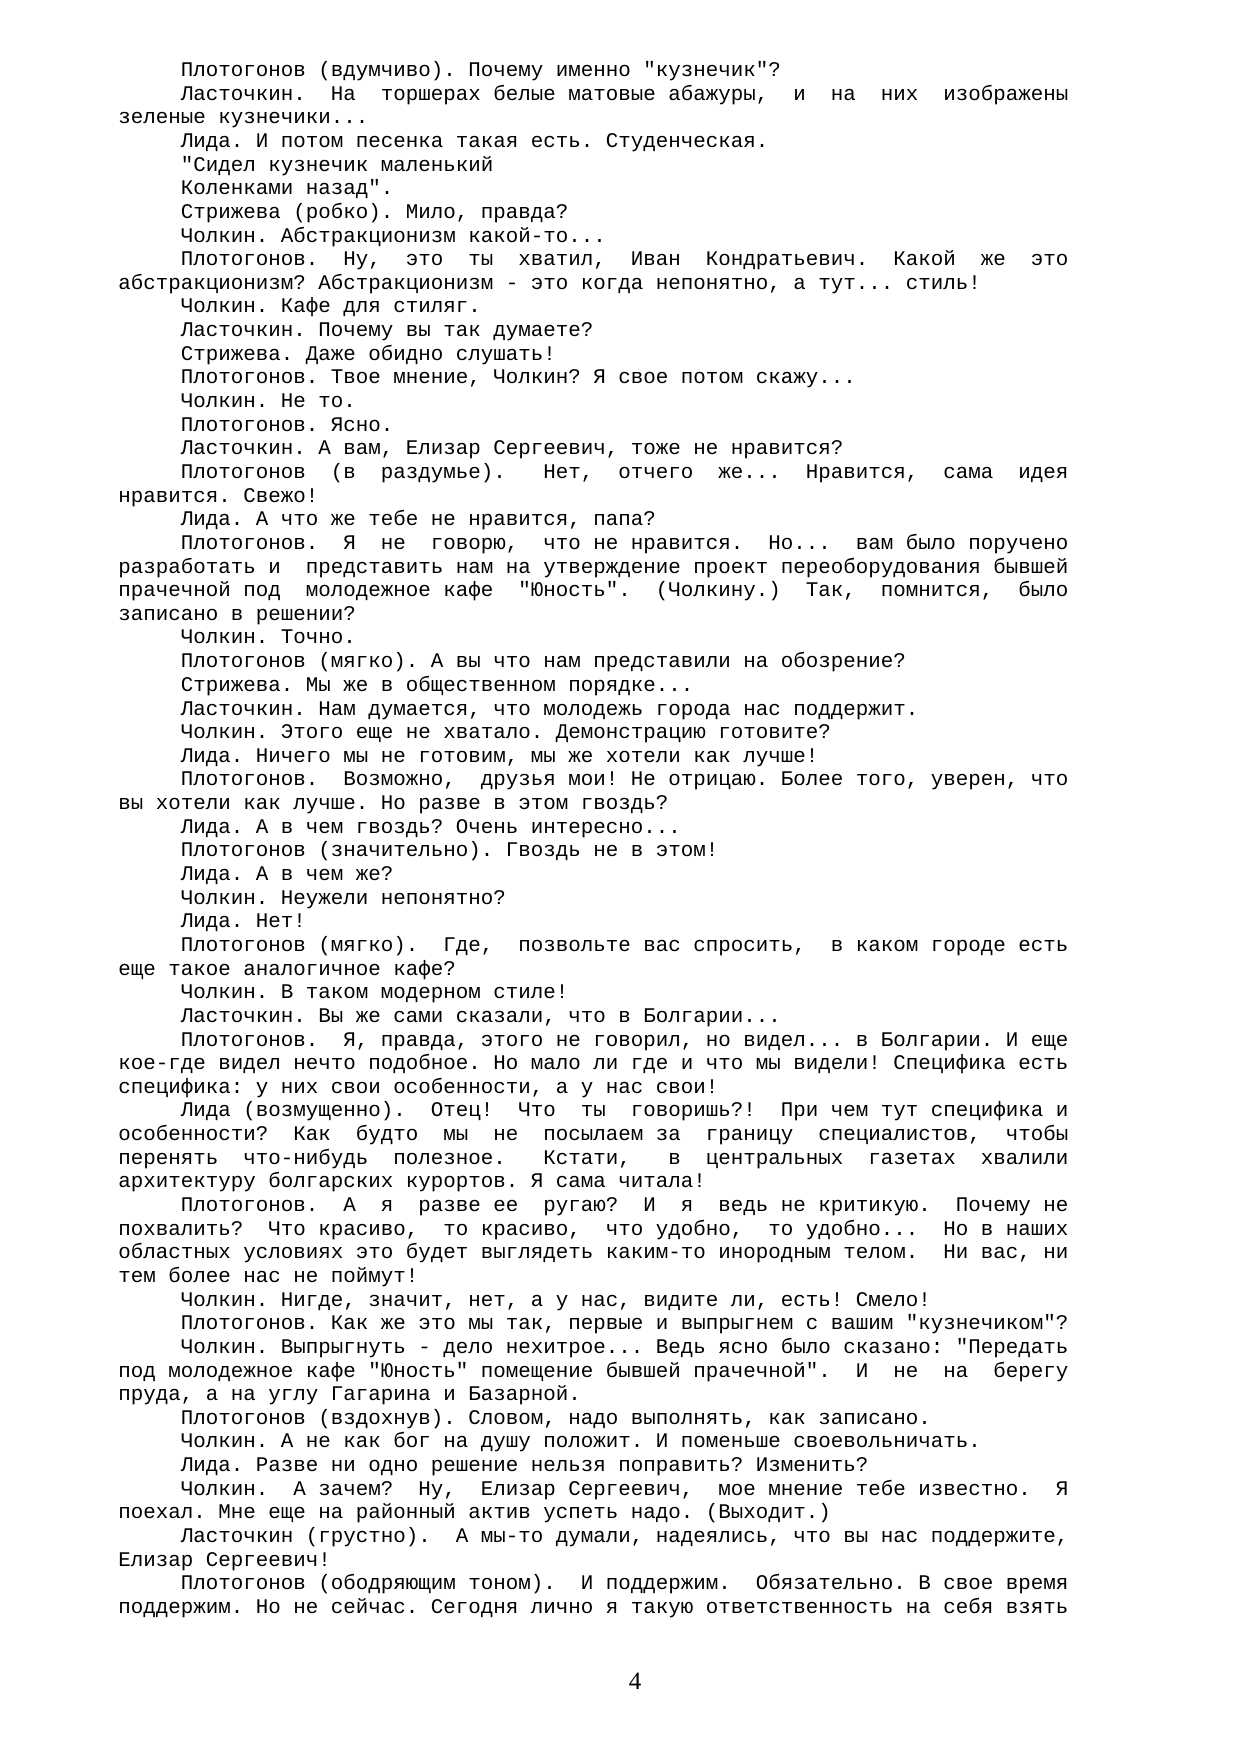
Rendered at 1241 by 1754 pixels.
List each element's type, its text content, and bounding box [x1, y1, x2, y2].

text Плотогонов. Ясно. [118, 414, 1152, 437]
text Чолкин. Не то. [118, 390, 1152, 414]
text специфика: у них свои особенности, а у нас свои! [118, 1076, 1152, 1099]
text Ласточкин. А вам, Елизар Сергеевич, тоже не нравится? [118, 437, 1152, 461]
text Чолкин. В таком модерном стиле! [118, 981, 1152, 1005]
text Ласточкин. На торшерах белые матовые абажуры, и на них изображены [118, 83, 1152, 106]
text Елизар Сергеевич! [118, 1549, 1152, 1572]
text разработать и представить нам на утверждение проект переоборудования бывшей [118, 556, 1152, 579]
text пруда, а на углу Гагарина и Базарной. [118, 1383, 1152, 1407]
text еще такое аналогичное кафе? [118, 958, 1152, 981]
text Ласточкин. Почему вы так думаете? [118, 319, 1152, 343]
text тем более нас не поймут! [118, 1265, 1152, 1289]
text Стрижева. Мы же в общественном порядке... [118, 674, 1152, 697]
text перенять что-нибудь полезное. Кстати, в центральных газетах хвалили [118, 1147, 1152, 1170]
text Стрижева. Даже обидно слушать! [118, 343, 1152, 366]
text Плотогонов (ободряющим тоном). И поддержим. Обязательно. В свое время [118, 1572, 1152, 1596]
text абстракционизм? Абстракционизм - это когда непонятно, а тут... стиль! [118, 272, 1152, 296]
text Ласточкин. Нам думается, что молодежь города нас поддержит. [118, 697, 1152, 721]
text Лида. А в чем же? [118, 863, 1152, 887]
text Лида. Разве ни одно решение нельзя поправить? Изменить? [118, 1454, 1152, 1478]
text особенности? Как будто мы не посылаем за границу специалистов, чтобы [118, 1123, 1152, 1147]
text областных условиях это будет выглядеть каким-то инородным телом. Ни вас, ни [118, 1241, 1152, 1265]
text Коленками назад". [118, 177, 1152, 201]
text Плотогонов (в раздумье). Нет, отчего же... Нравится, сама идея [118, 461, 1152, 485]
text под молодежное кафе "Юность" помещение бывшей прачечной". И не на берегу [118, 1359, 1152, 1383]
text кое-где видел нечто подобное. Но мало ли где и что мы видели! Специфика есть [118, 1052, 1152, 1076]
text Чолкин. Нигде, значит, нет, а у нас, видите ли, есть! Смело! [118, 1289, 1152, 1312]
text Плотогонов (вздохнув). Словом, надо выполнять, как записано. [118, 1407, 1152, 1431]
text нравится. Свежо! [118, 485, 1152, 508]
text Чолкин. А не как бог на душу положит. И поменьше своевольничать. [118, 1431, 1152, 1454]
text Плотогонов (вдумчиво). Почему именно "кузнечик"? [118, 59, 1152, 83]
text Плотогонов (мягко). Где, позвольте вас спросить, в каком городе есть [118, 934, 1152, 958]
text Ласточкин (грустно). А мы-то думали, надеялись, что вы нас поддержите, [118, 1525, 1152, 1549]
text Плотогонов (значительно). Гвоздь не в этом! [118, 839, 1152, 863]
text прачечной под молодежное кафе "Юность". (Чолкину.) Так, помнится, было [118, 579, 1152, 603]
text Лида. Ничего мы не готовим, мы же хотели как лучше! [118, 745, 1152, 768]
text архитектуру болгарских курортов. Я сама читала! [118, 1170, 1152, 1194]
text поехал. Мне еще на районный актив успеть надо. (Выходит.) [118, 1501, 1152, 1525]
text Плотогонов. Возможно, друзья мои! Не отрицаю. Более того, уверен, что [118, 768, 1152, 792]
text Чолкин. Абстракционизм какой-то... [118, 224, 1152, 248]
text Плотогонов. Твое мнение, Чолкин? Я свое потом скажу... [118, 366, 1152, 390]
text Лида (возмущенно). Отец! Что ты говоришь?! При чем тут специфика и [118, 1099, 1152, 1123]
text вы хотели как лучше. Но разве в этом гвоздь? [118, 792, 1152, 816]
text Чолкин. Кафе для стиляг. [118, 296, 1152, 319]
text Ласточкин. Вы же сами сказали, что в Болгарии... [118, 1005, 1152, 1028]
text Плотогонов. А я разве ее ругаю? И я ведь не критикую. Почему не [118, 1194, 1152, 1218]
text Чолкин. А зачем? Ну, Елизар Сергеевич, мое мнение тебе известно. Я [118, 1478, 1152, 1501]
text Лида. Нет! [118, 910, 1152, 934]
text Плотогонов. Я, правда, этого не говорил, но видел... в Болгарии. И еще [118, 1028, 1152, 1052]
text зеленые кузнечики... [118, 106, 1152, 130]
text Лида. А в чем гвоздь? Очень интересно... [118, 816, 1152, 839]
text Плотогонов. Ну, это ты хватил, Иван Кондратьевич. Какой же это [118, 248, 1152, 272]
text Лида. И потом песенка такая есть. Студенческая. [118, 130, 1152, 154]
text Чолкин. Неужели непонятно? [118, 887, 1152, 910]
text Стрижева (робко). Мило, правда? [118, 201, 1152, 224]
text Плотогонов. Я не говорю, что не нравится. Но... вам было поручено [118, 532, 1152, 556]
text Чолкин. Этого еще не хватало. Демонстрацию готовите? [118, 721, 1152, 745]
text записано в решении? [118, 603, 1152, 627]
text поддержим. Но не сейчас. Сегодня лично я такую ответственность на себя взять [118, 1596, 1152, 1620]
text Чолкин. Точно. [118, 627, 1152, 650]
text "Сидел кузнечик маленький [118, 154, 1152, 177]
text Плотогонов (мягко). А вы что нам представили на обозрение? [118, 650, 1152, 674]
text Лида. А что же тебе не нравится, папа? [118, 508, 1152, 532]
text Чолкин. Выпрыгнуть - дело нехитрое... Ведь ясно было сказано: "Передать [118, 1336, 1152, 1359]
text похвалить? Что красиво, то красиво, что удобно, то удобно... Но в наших [118, 1218, 1152, 1241]
text Плотогонов. Как же это мы так, первые и выпрыгнем с вашим "кузнечиком"? [118, 1312, 1152, 1336]
